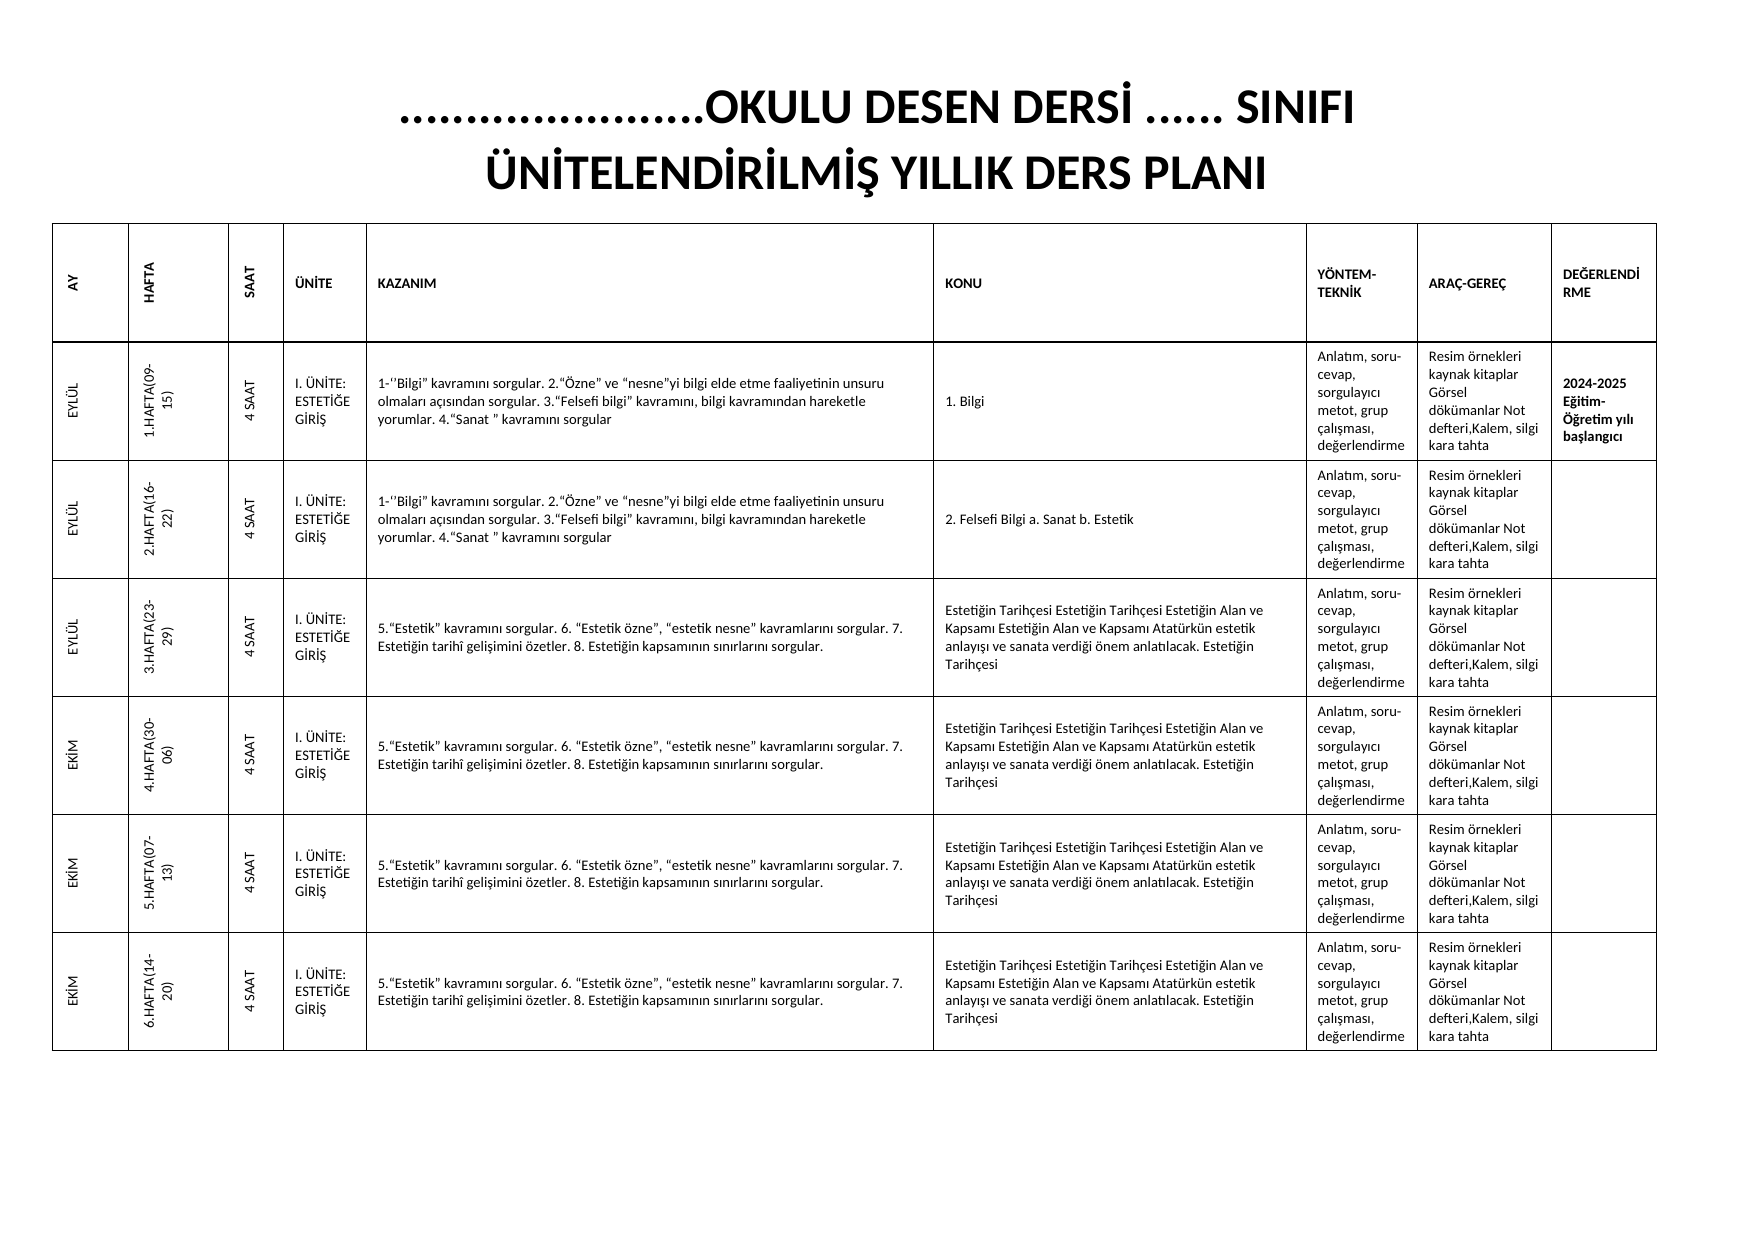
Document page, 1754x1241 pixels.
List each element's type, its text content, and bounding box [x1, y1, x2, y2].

table_cell [1552, 579, 1656, 696]
table_cell Estetiğin Tarihçesi Estetiğin Tarihçesi Estetiğin Alan ve Kapsamı Estetiğin Alan ve Kapsamı Atatürkün estetik anlayışı ve sanata verdiği önem anlatılacak. Estetiğin Tarihçesi [934, 579, 1306, 696]
table_cell Resim örnekleri kaynak kitaplar Görsel dökümanlar Not defteri,Kalem, silgi kara tahta [1418, 697, 1551, 814]
table_cell I. ÜNİTE: ESTETİĞE GİRİŞ [284, 343, 366, 459]
table_cell 3.HAFTA(23-29) [129, 579, 228, 696]
table_cell [1552, 461, 1656, 578]
table_cell Resim örnekleri kaynak kitaplar Görsel dökümanlar Not defteri,Kalem, silgi kara tahta [1418, 461, 1551, 578]
table_cell Anlatım, soru-cevap, sorgulayıcı metot, grup çalışması, değerlendirme [1307, 697, 1417, 814]
table_cell 4 SAAT [229, 933, 283, 1050]
table_cell 5.“Estetik” kavramını sorgular. 6. “Estetik özne”, “estetik nesne” kavramlarını sorgular. 7. Estetiğin tarihî gelişimini özetler. 8. Estetiğin kapsamının sınırlarını sorgular. [367, 815, 933, 932]
table_cell 2.HAFTA(16-22) [129, 461, 228, 578]
table_cell 5.“Estetik” kavramını sorgular. 6. “Estetik özne”, “estetik nesne” kavramlarını sorgular. 7. Estetiğin tarihî gelişimini özetler. 8. Estetiğin kapsamının sınırlarını sorgular. [367, 933, 933, 1050]
table_cell 2024-2025 Eğitim-Öğretim yılı başlangıcı [1552, 343, 1656, 459]
table_cell 5.“Estetik” kavramını sorgular. 6. “Estetik özne”, “estetik nesne” kavramlarını sorgular. 7. Estetiğin tarihî gelişimini özetler. 8. Estetiğin kapsamının sınırlarını sorgular. [367, 579, 933, 696]
table_header ARAÇ-GEREÇ [1418, 224, 1551, 341]
table_cell 1-‘’Bilgi” kavramını sorgular. 2.“Özne” ve “nesne”yi bilgi elde etme faaliyetinin unsuru olmaları açısından sorgular. 3.“Felsefi bilgi” kavramını, bilgi kavramından hareketle yorumlar. 4.“Sanat ” kavramını sorgular [367, 461, 933, 578]
table_cell Anlatım, soru-cevap, sorgulayıcı metot, grup çalışması, değerlendirme [1307, 461, 1417, 578]
table_cell 6.HAFTA(14-20) [129, 933, 228, 1050]
table_cell 1-‘’Bilgi” kavramını sorgular. 2.“Özne” ve “nesne”yi bilgi elde etme faaliyetinin unsuru olmaları açısından sorgular. 3.“Felsefi bilgi” kavramını, bilgi kavramından hareketle yorumlar. 4.“Sanat ” kavramını sorgular [367, 343, 933, 459]
table_cell EYLÜL [53, 579, 128, 696]
table_cell 4 SAAT [229, 697, 283, 814]
table_header DEĞERLENDİRME [1552, 224, 1656, 341]
table_header ÜNİTE [284, 224, 366, 341]
table_cell Resim örnekleri kaynak kitaplar Görsel dökümanlar Not defteri,Kalem, silgi kara tahta [1418, 815, 1551, 932]
table_cell 4 SAAT [229, 579, 283, 696]
table_header AY [53, 224, 128, 341]
table_cell 4.HAFTA(30-06) [129, 697, 228, 814]
table_cell I. ÜNİTE: ESTETİĞE GİRİŞ [284, 933, 366, 1050]
table_cell EYLÜL [53, 461, 128, 578]
table_header HAFTA [129, 224, 228, 341]
table_cell Resim örnekleri kaynak kitaplar Görsel dökümanlar Not defteri,Kalem, silgi kara tahta [1418, 343, 1551, 459]
table_cell Resim örnekleri kaynak kitaplar Görsel dökümanlar Not defteri,Kalem, silgi kara tahta [1418, 579, 1551, 696]
table_header KONU [934, 224, 1306, 341]
table_cell EKİM [53, 933, 128, 1050]
table_cell 1.HAFTA(09-15) [129, 343, 228, 459]
table_cell Anlatım, soru-cevap, sorgulayıcı metot, grup çalışması, değerlendirme [1307, 815, 1417, 932]
table_cell [1552, 933, 1656, 1050]
table_cell I. ÜNİTE: ESTETİĞE GİRİŞ [284, 815, 366, 932]
table_header SAAT [229, 224, 283, 341]
table_cell I. ÜNİTE: ESTETİĞE GİRİŞ [284, 461, 366, 578]
table_cell EYLÜL [53, 343, 128, 459]
table_cell Anlatım, soru-cevap, sorgulayıcı metot, grup çalışması, değerlendirme [1307, 579, 1417, 696]
table_cell 5.“Estetik” kavramını sorgular. 6. “Estetik özne”, “estetik nesne” kavramlarını sorgular. 7. Estetiğin tarihî gelişimini özetler. 8. Estetiğin kapsamının sınırlarını sorgular. [367, 697, 933, 814]
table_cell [1307, 933, 1417, 1050]
table_cell 4 SAAT [229, 343, 283, 459]
table_cell Estetiğin Tarihçesi Estetiğin Tarihçesi Estetiğin Alan ve Kapsamı Estetiğin Alan ve Kapsamı Atatürkün estetik anlayışı ve sanata verdiği önem anlatılacak. Estetiğin Tarihçesi [934, 815, 1306, 932]
table_cell 1. Bilgi [934, 343, 1306, 459]
table_cell 2. Felsefi Bilgi a. Sanat b. Estetik [934, 461, 1306, 578]
text .......................OKULU DESEN DERSİ ...... SINIFI ÜNİTELENDİRİLMİŞ YILLIK DERS PLANI [75, 75, 1679, 202]
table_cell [1418, 933, 1551, 1050]
table_cell 5.HAFTA(07-13) [129, 815, 228, 932]
table_cell I. ÜNİTE: ESTETİĞE GİRİŞ [284, 579, 366, 696]
table_cell 4 SAAT [229, 461, 283, 578]
table_cell [1552, 815, 1656, 932]
table_cell 4 SAAT [229, 815, 283, 932]
table_cell Estetiğin Tarihçesi Estetiğin Tarihçesi Estetiğin Alan ve Kapsamı Estetiğin Alan ve Kapsamı Atatürkün estetik anlayışı ve sanata verdiği önem anlatılacak. Estetiğin Tarihçesi [934, 933, 1306, 1050]
table_cell [1552, 697, 1656, 814]
table_header YÖNTEM-TEKNİK [1307, 224, 1417, 341]
table_cell Estetiğin Tarihçesi Estetiğin Tarihçesi Estetiğin Alan ve Kapsamı Estetiğin Alan ve Kapsamı Atatürkün estetik anlayışı ve sanata verdiği önem anlatılacak. Estetiğin Tarihçesi [934, 697, 1306, 814]
table_cell I. ÜNİTE: ESTETİĞE GİRİŞ [284, 697, 366, 814]
table_header KAZANIM [367, 224, 933, 341]
table_cell Anlatım, soru-cevap, sorgulayıcı metot, grup çalışması, değerlendirme [1307, 343, 1417, 459]
table_cell EKİM [53, 815, 128, 932]
table_cell EKİM [53, 697, 128, 814]
